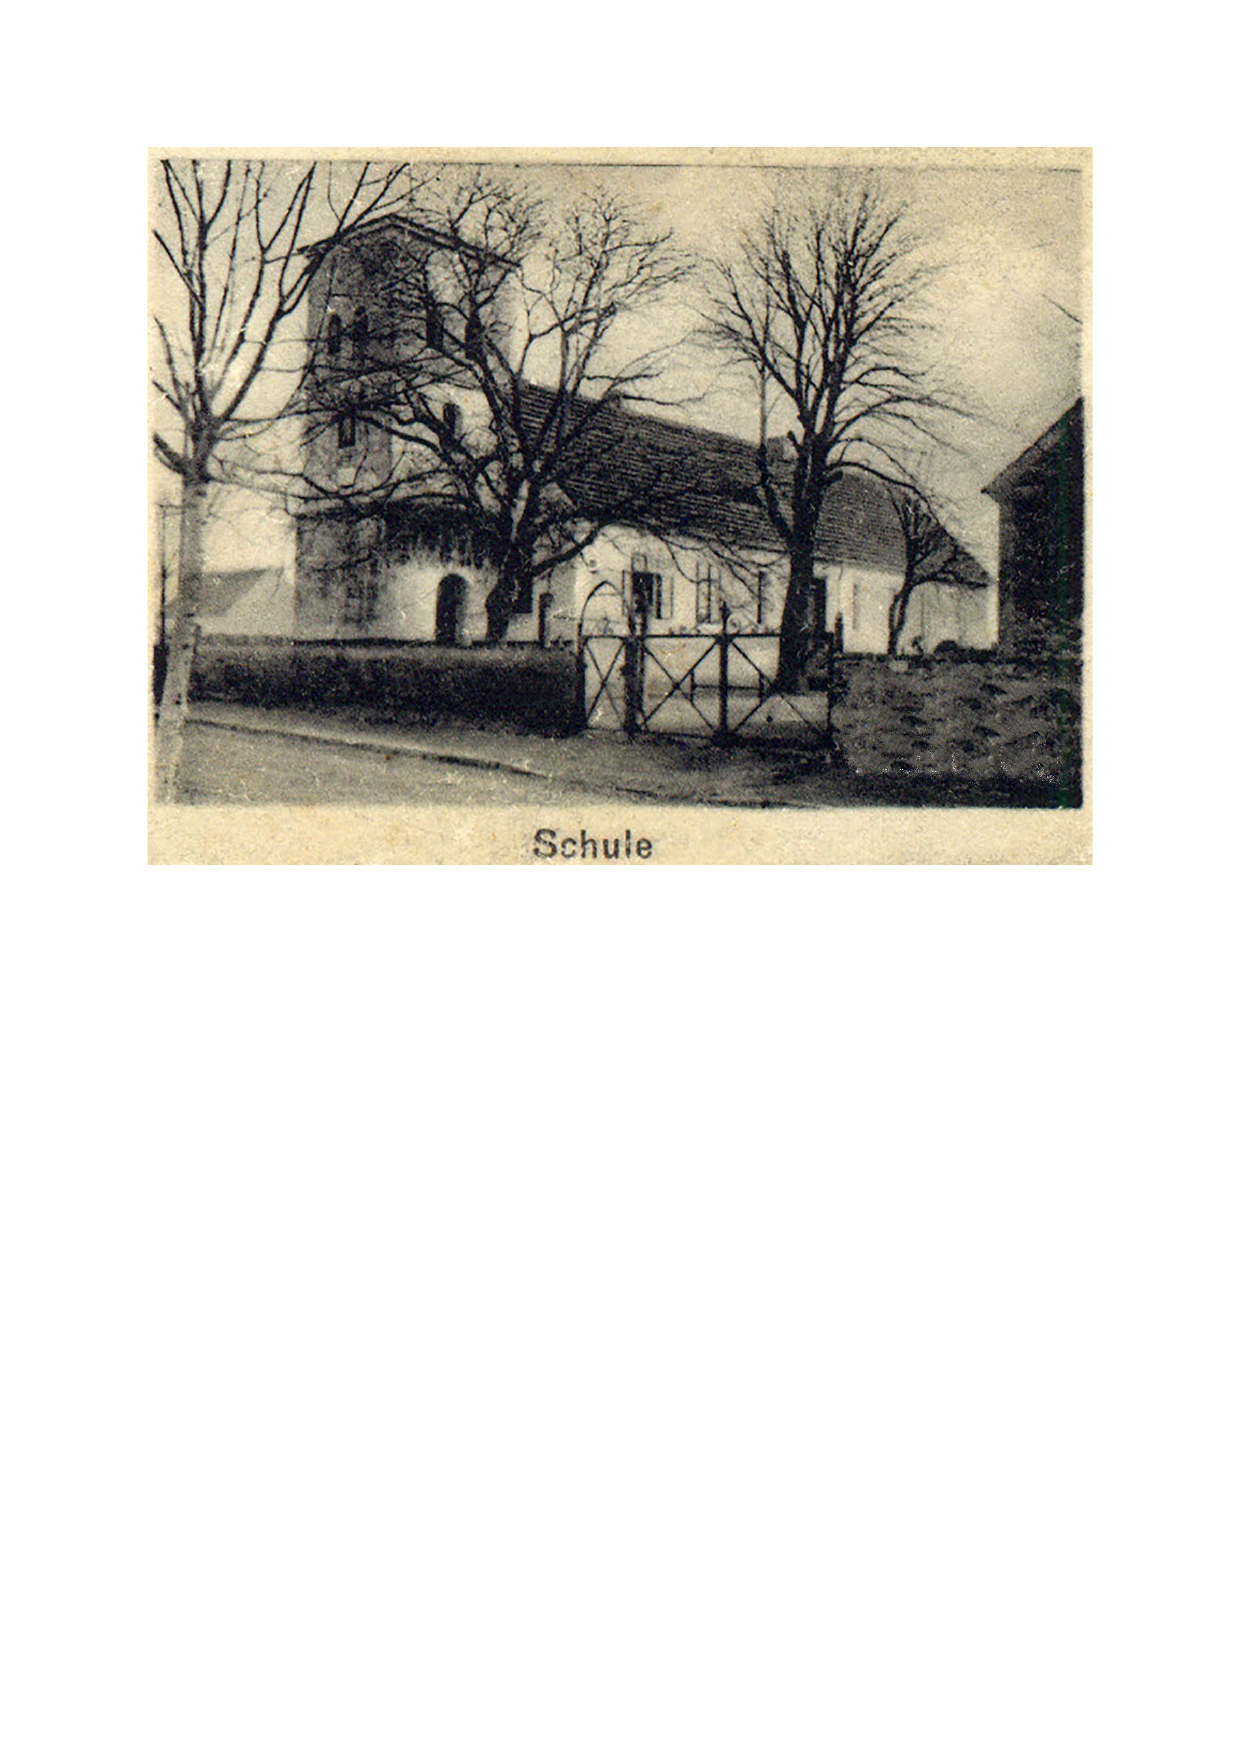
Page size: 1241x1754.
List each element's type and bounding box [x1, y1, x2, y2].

picture [147, 147, 1093, 865]
